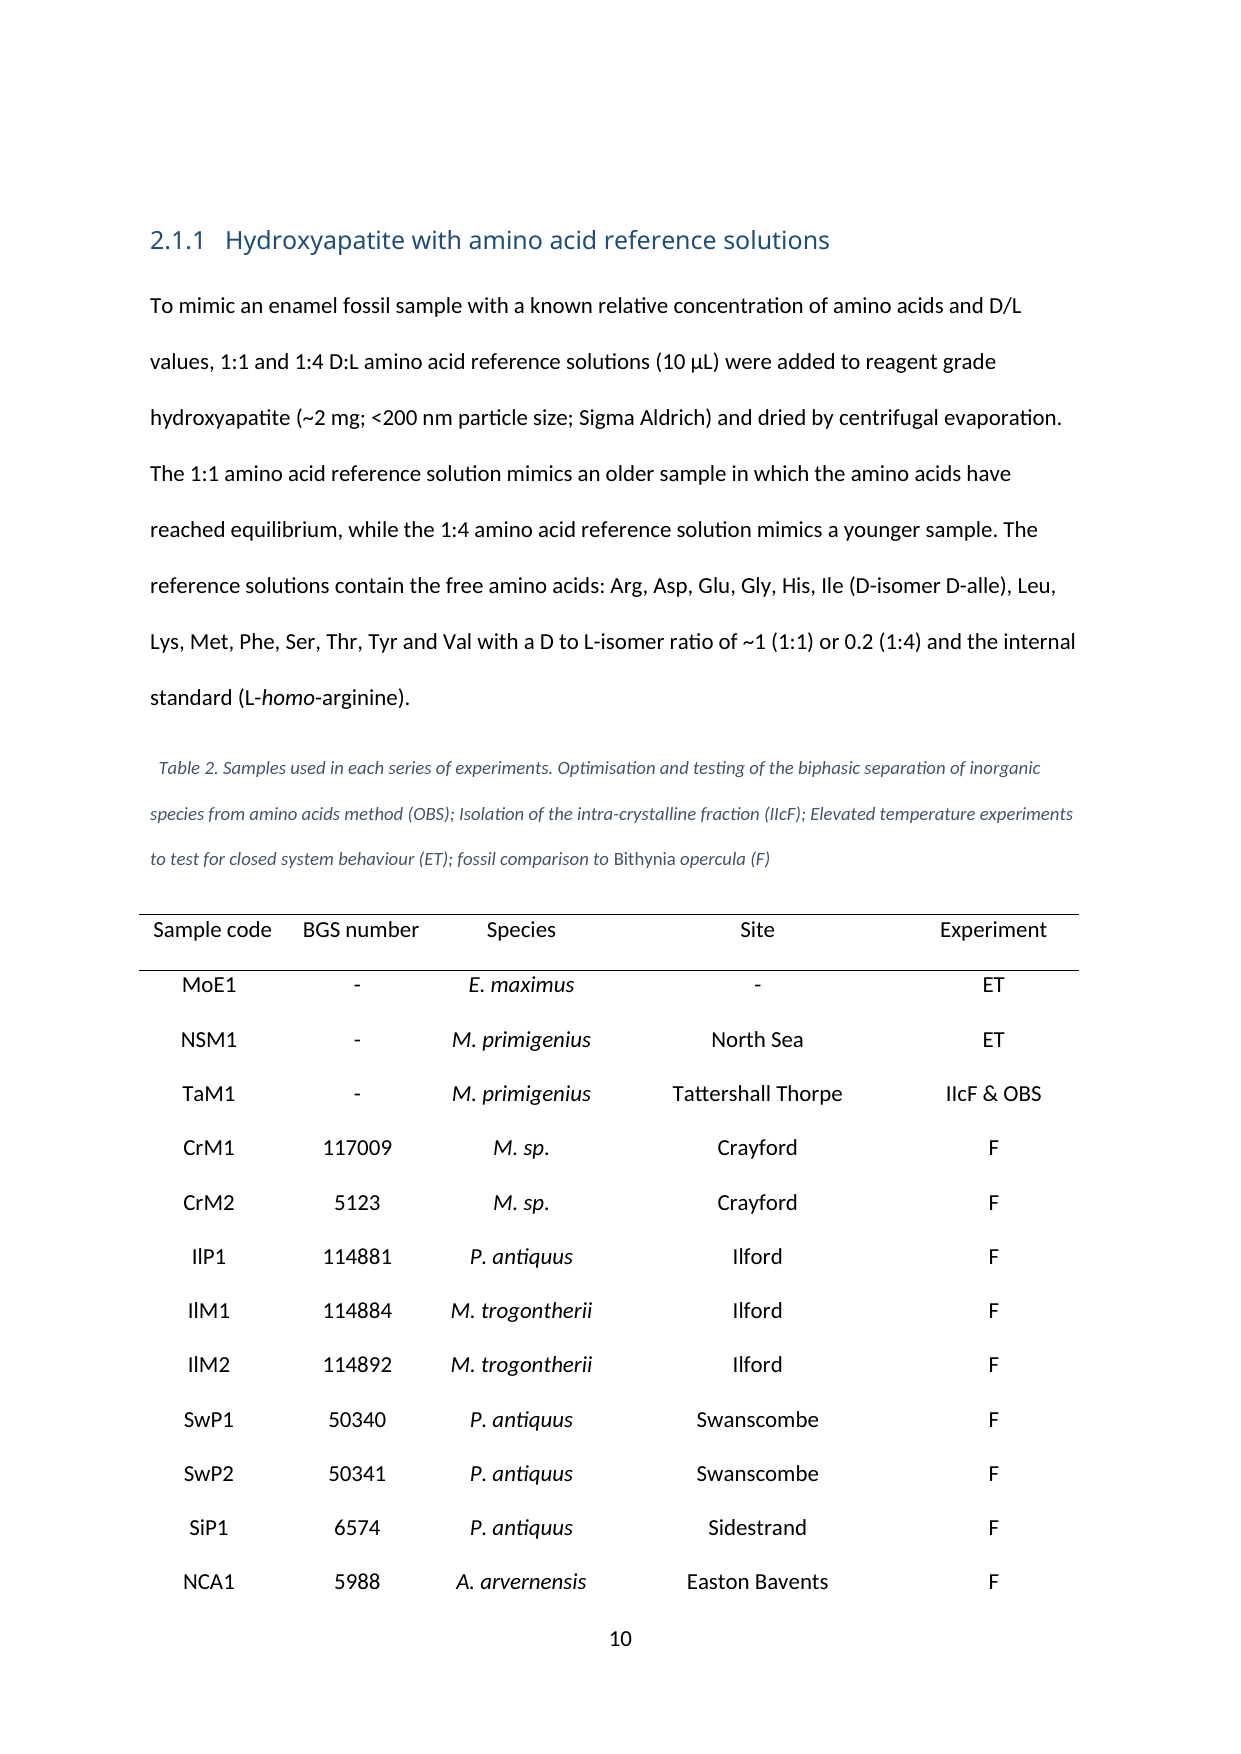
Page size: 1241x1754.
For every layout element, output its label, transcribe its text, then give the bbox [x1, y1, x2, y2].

table_cell IlP1 [139, 1242, 279, 1296]
table_cell Crayford [607, 1133, 908, 1188]
table_cell F [908, 1513, 1079, 1567]
table_cell IlM2 [139, 1350, 279, 1405]
table_cell F [908, 1405, 1079, 1459]
table_cell 114892 [279, 1350, 435, 1405]
text To mimic an enamel fossil sample with a known relative concentration of amino acids and D/L values, 1:1 and 1:4 D:L amino acid reference solutions (10 μL) were added to reagent grade hydroxyapatite (~2 mg; <200 nm particle size; Sigma Aldrich) and dried by centrifugal evaporation. The 1:1 amino acid reference solution mimics an older sample in which the amino acids have reached equilibrium, while the 1:4 amino acid reference solution mimics a younger sample. The reference solutions contain the free amino acids: Arg, Asp, Glu, Gly, His, Ile (D-isomer D-alle), Leu, Lys, Met, Phe, Ser, Thr, Tyr and Val with a D to L-isomer ratio of ~1 (1:1) or 0.2 (1:4) and the internal standard (L-homo-arginine). [150, 291, 1090, 711]
table_cell F [908, 1133, 1079, 1188]
table_cell - [607, 971, 908, 1025]
table_header BGS number [286, 915, 435, 969]
table_cell 5988 [279, 1568, 435, 1596]
table_cell P. antiquus [435, 1242, 607, 1296]
table_cell P. antiquus [435, 1459, 607, 1513]
table_cell 114881 [279, 1242, 435, 1296]
table_cell - [279, 971, 435, 1025]
subtitle Hydroxyapatite with amino acid reference solutions [150, 223, 1090, 257]
table_cell M. primigenius [435, 1079, 607, 1133]
table_cell F [908, 1459, 1079, 1513]
table_cell SwP2 [139, 1459, 279, 1513]
table_cell Ilford [607, 1350, 908, 1405]
table_cell Ilford [607, 1242, 908, 1296]
table_cell TaM1 [139, 1079, 279, 1133]
table_cell SiP1 [139, 1513, 279, 1567]
text Table 2. Samples used in each series of experiments. Optimisation and testing of the biphasic separation of inorganic species from amino acids method (OBS); Isolation of the intra-crystalline fraction (IIcF); Elevated temperature experiments to test for closed system behaviour (ET); fossil comparison to Bithynia opercula (F) [150, 756, 1090, 870]
table_cell A. arvernensis [435, 1568, 607, 1596]
table_cell Easton Bavents [607, 1568, 908, 1596]
table_header Experiment [908, 915, 1079, 969]
table_cell IlM1 [139, 1296, 279, 1350]
table_cell F [908, 1350, 1079, 1405]
table_cell ET [908, 1025, 1079, 1079]
table_cell 50341 [279, 1459, 435, 1513]
table_cell F [908, 1296, 1079, 1350]
table_cell 5123 [279, 1188, 435, 1242]
table_cell M. primigenius [435, 1025, 607, 1079]
table_cell Ilford [607, 1296, 908, 1350]
table_cell Crayford [607, 1188, 908, 1242]
table_cell - [279, 1079, 435, 1133]
table_cell F [908, 1188, 1079, 1242]
table_cell MoE1 [139, 971, 279, 1025]
table_cell Tattershall Thorpe [607, 1079, 908, 1133]
table_cell 114884 [279, 1296, 435, 1350]
table_cell - [279, 1025, 435, 1079]
table_header Site [607, 915, 908, 969]
table_cell CrM1 [139, 1133, 279, 1188]
table_cell M. trogontherii [435, 1296, 607, 1350]
table_cell Swanscombe [607, 1459, 908, 1513]
table_cell North Sea [607, 1025, 908, 1079]
table_header Sample code [139, 915, 286, 969]
table_cell 50340 [279, 1405, 435, 1459]
table_cell SwP1 [139, 1405, 279, 1459]
table_cell Swanscombe [607, 1405, 908, 1459]
table_cell Sidestrand [607, 1513, 908, 1567]
table_cell CrM2 [139, 1188, 279, 1242]
table_cell M. sp. [435, 1133, 607, 1188]
table_cell P. antiquus [435, 1405, 607, 1459]
table_cell IIcF & OBS [908, 1079, 1079, 1133]
table_header Species [435, 915, 607, 969]
table_cell P. antiquus [435, 1513, 607, 1567]
table_cell NSM1 [139, 1025, 279, 1079]
table_cell 117009 [279, 1133, 435, 1188]
table_cell F [908, 1568, 1079, 1596]
table_cell M. sp. [435, 1188, 607, 1242]
table_cell M. trogontherii [435, 1350, 607, 1405]
table_cell E. maximus [435, 971, 607, 1025]
table_cell 6574 [279, 1513, 435, 1567]
table_cell NCA1 [139, 1568, 279, 1596]
table_cell F [908, 1242, 1079, 1296]
table_cell ET [908, 971, 1079, 1025]
